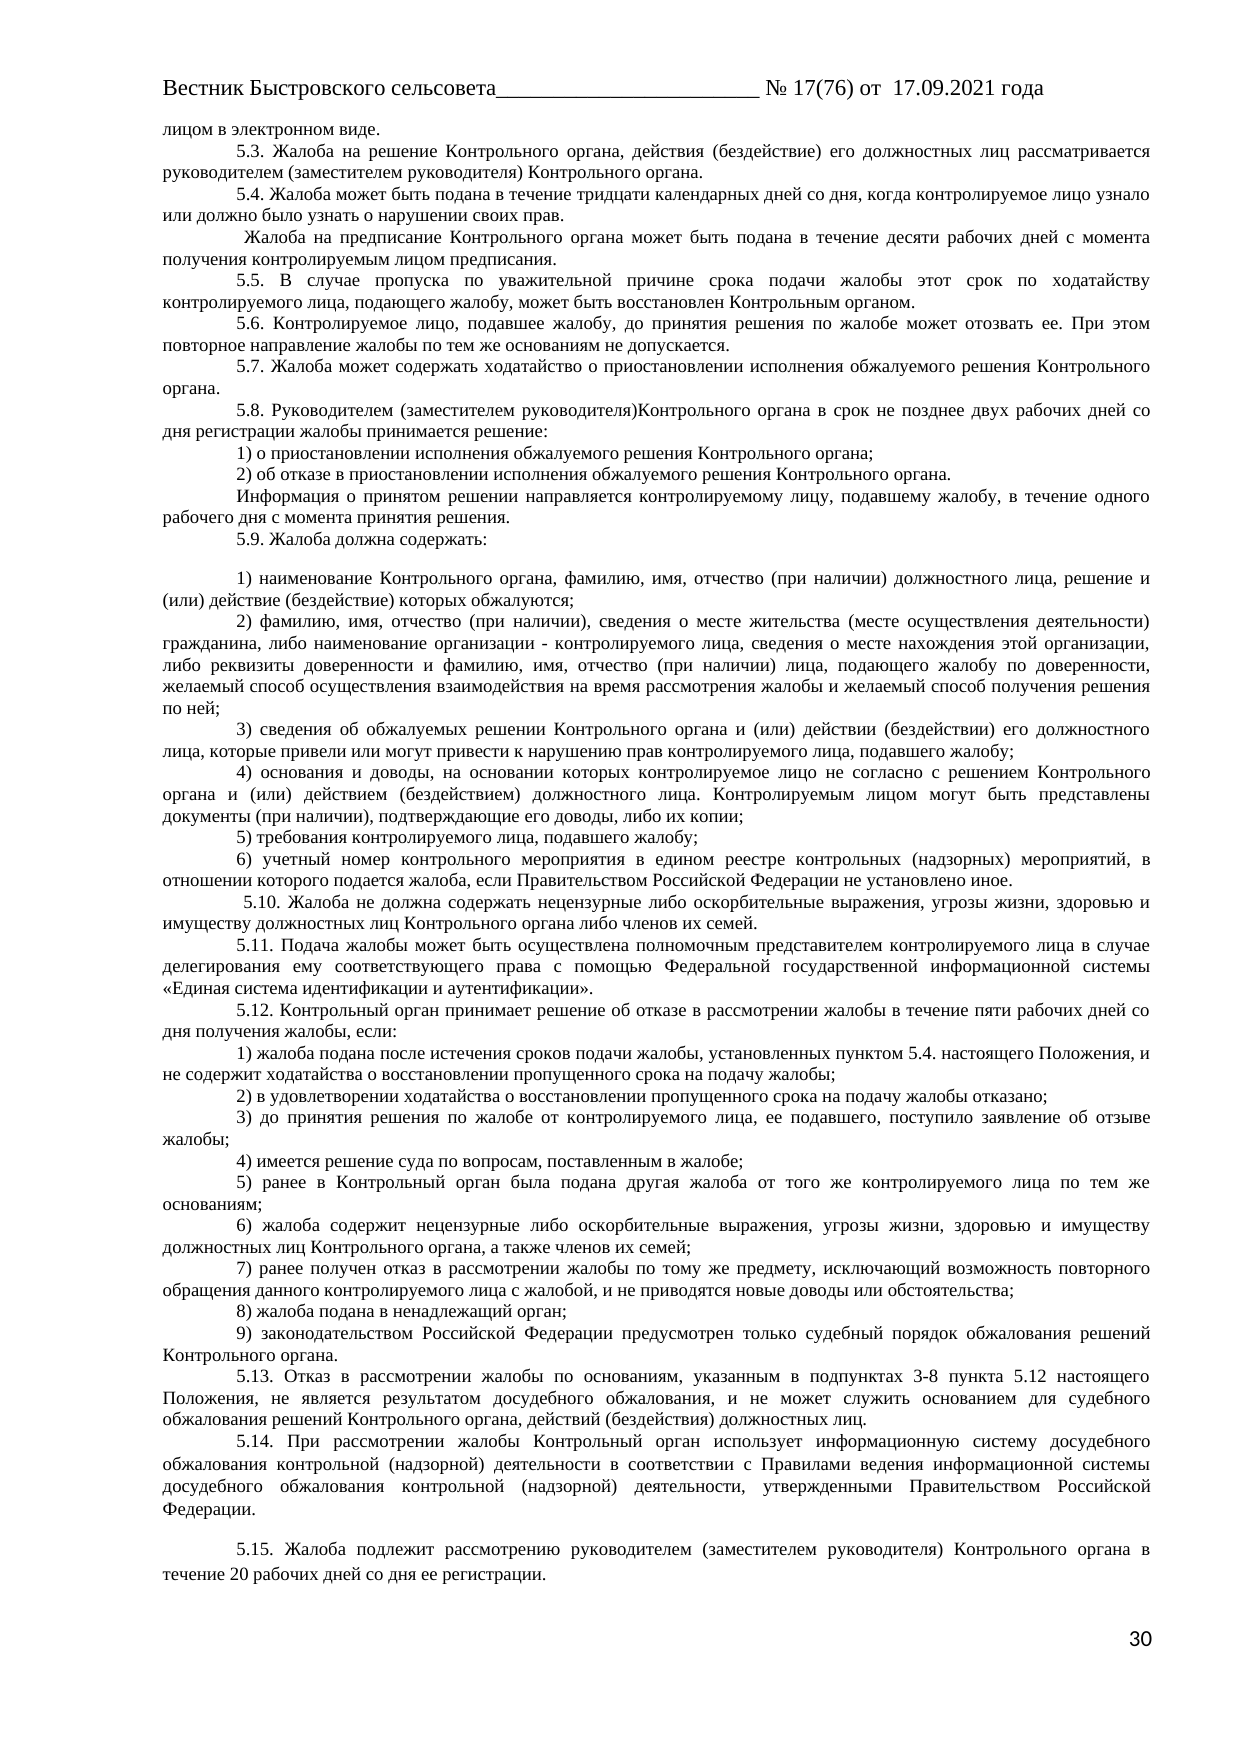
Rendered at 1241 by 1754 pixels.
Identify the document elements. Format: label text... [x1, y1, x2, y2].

text 5.13. Отказ в рассмотрении жалобы по основаниям, указанным в подпунктах 3-8 пункта 5.12 настоящего Положения, не является результатом досудебного обжалования, и не может служить основанием для судебного обжалования решений Контрольного органа, действий (бездействия) должностных лиц. [162, 1365, 1152, 1430]
text Жалоба на предписание Контрольного органа может быть подана в течение десяти рабочих дней с момента получения контролируемым лицом предписания. [162, 226, 1152, 269]
text 4) основания и доводы, на основании которых контролируемое лицо не согласно с решением Контрольного органа и (или) действием (бездействием) должностного лица. Контролируемым лицом могут быть представлены документы (при наличии), подтверждающие его доводы, либо их копии; [162, 761, 1152, 826]
text 5.5. В случае пропуска по уважительной причине срока подачи жалобы этот срок по ходатайству контролируемого лица, подающего жалобу, может быть восстановлен Контрольным органом. [162, 269, 1152, 312]
text 5.8. Руководителем (заместителем руководителя)Контрольного органа в срок не позднее двух рабочих дней со дня регистрации жалобы принимается решение: [162, 398, 1152, 442]
text 1) наименование Контрольного органа, фамилию, имя, отчество (при наличии) должностного лица, решение и (или) действие (бездействие) которых обжалуются; [162, 567, 1152, 610]
text 5) требования контролируемого лица, подавшего жалобу; [162, 826, 1152, 848]
text 1) жалоба подана после истечения сроков подачи жалобы, установленных пунктом 5.4. настоящего Положения, и не содержит ходатайства о восстановлении пропущенного срока на подачу жалобы; [162, 1042, 1152, 1085]
text 8) жалоба подана в ненадлежащий орган; [162, 1300, 1152, 1322]
text 6) учетный номер контрольного мероприятия в едином реестре контрольных (надзорных) мероприятий, в отношении которого подается жалоба, если Правительством Российской Федерации не установлено иное. [162, 848, 1152, 891]
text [162, 118, 1152, 140]
list 5.9. Жалоба должна содержать: [236, 528, 1152, 549]
text 5.7. Жалоба может содержать ходатайство о приостановлении исполнения обжалуемого решения Контрольного органа. [162, 355, 1152, 398]
text 9) законодательством Российской Федерации предусмотрен только судебный порядок обжалования решений Контрольного органа. [162, 1322, 1152, 1365]
text 3) до принятия решения по жалобе от контролируемого лица, ее подавшего, поступило заявление об отзыве жалобы; [162, 1106, 1152, 1149]
list 5.14. При рассмотрении жалобы Контрольный орган использует информационную систему досудебного обжалования контрольной (надзорной) деятельности в соответствии с Правилами ведения информационной системы досудебного обжалования контрольной (надзорной) деятельности, утвержденными Правительством Российской Федерации. [162, 1430, 1152, 1520]
text 2) фамилию, имя, отчество (при наличии), сведения о месте жительства (месте осуществления деятельности) гражданина, либо наименование организации - контролируемого лица, сведения о месте нахождения этой организации, либо реквизиты доверенности и фамилию, имя, отчество (при наличии) лица, подающего жалобу по доверенности, желаемый способ осуществления взаимодействия на время рассмотрения жалобы и желаемый способ получения решения по ней; [162, 610, 1152, 718]
text 5.10. Жалоба не должна содержать нецензурные либо оскорбительные выражения, угрозы жизни, здоровью и имуществу должностных лиц Контрольного органа либо членов их семей. [162, 891, 1152, 934]
text 5.11. Подача жалобы может быть осуществлена полномочным представителем контролируемого лица в случае делегирования ему соответствующего права с помощью Федеральной государственной информационной системы «Единая система идентификации и аутентификации». [162, 934, 1152, 998]
text 6) жалоба содержит нецензурные либо оскорбительные выражения, угрозы жизни, здоровью и имуществу должностных лиц Контрольного органа, а также членов их семей; [162, 1214, 1152, 1257]
text 2) об отказе в приостановлении исполнения обжалуемого решения Контрольного органа. [162, 463, 1152, 485]
text 4) имеется решение суда по вопросам, поставленным в жалобе; [162, 1149, 1152, 1171]
text 5.15. Жалоба подлежит рассмотрению руководителем (заместителем руководителя) Контрольного органа в течение 20 рабочих дней со дня ее регистрации. [162, 1538, 1152, 1584]
text 5) ранее в Контрольный орган была подана другая жалоба от того же контролируемого лица по тем же основаниям; [162, 1171, 1152, 1214]
text 5.6. Контролируемое лицо, подавшее жалобу, до принятия решения по жалобе может отозвать ее. При этом повторное направление жалобы по тем же основаниям не допускается. [162, 312, 1152, 355]
text 7) ранее получен отказ в рассмотрении жалобы по тому же предмету, исключающий возможность повторного обращения данного контролируемого лица с жалобой, и не приводятся новые доводы или обстоятельства; [162, 1257, 1152, 1300]
text 3) сведения об обжалуемых решении Контрольного органа и (или) действии (бездействии) его должностного лица, которые привели или могут привести к нарушению прав контролируемого лица, подавшего жалобу; [162, 718, 1152, 761]
text 5.4. Жалоба может быть подана в течение тридцати календарных дней со дня, когда контролируемое лицо узнало или должно было узнать о нарушении своих прав. [162, 183, 1152, 226]
text 5.3. Жалоба на решение Контрольного органа, действия (бездействие) его должностных лиц рассматривается руководителем (заместителем руководителя) Контрольного органа. [162, 140, 1152, 183]
text 1) о приостановлении исполнения обжалуемого решения Контрольного органа; [162, 442, 1152, 463]
text 2) в удовлетворении ходатайства о восстановлении пропущенного срока на подачу жалобы отказано; [162, 1085, 1152, 1106]
text Информация о принятом решении направляется контролируемому лицу, подавшему жалобу, в течение одного рабочего дня с момента принятия решения. [162, 485, 1152, 528]
text 5.12. Контрольный орган принимает решение об отказе в рассмотрении жалобы в течение пяти рабочих дней со дня получения жалобы, если: [162, 998, 1152, 1042]
